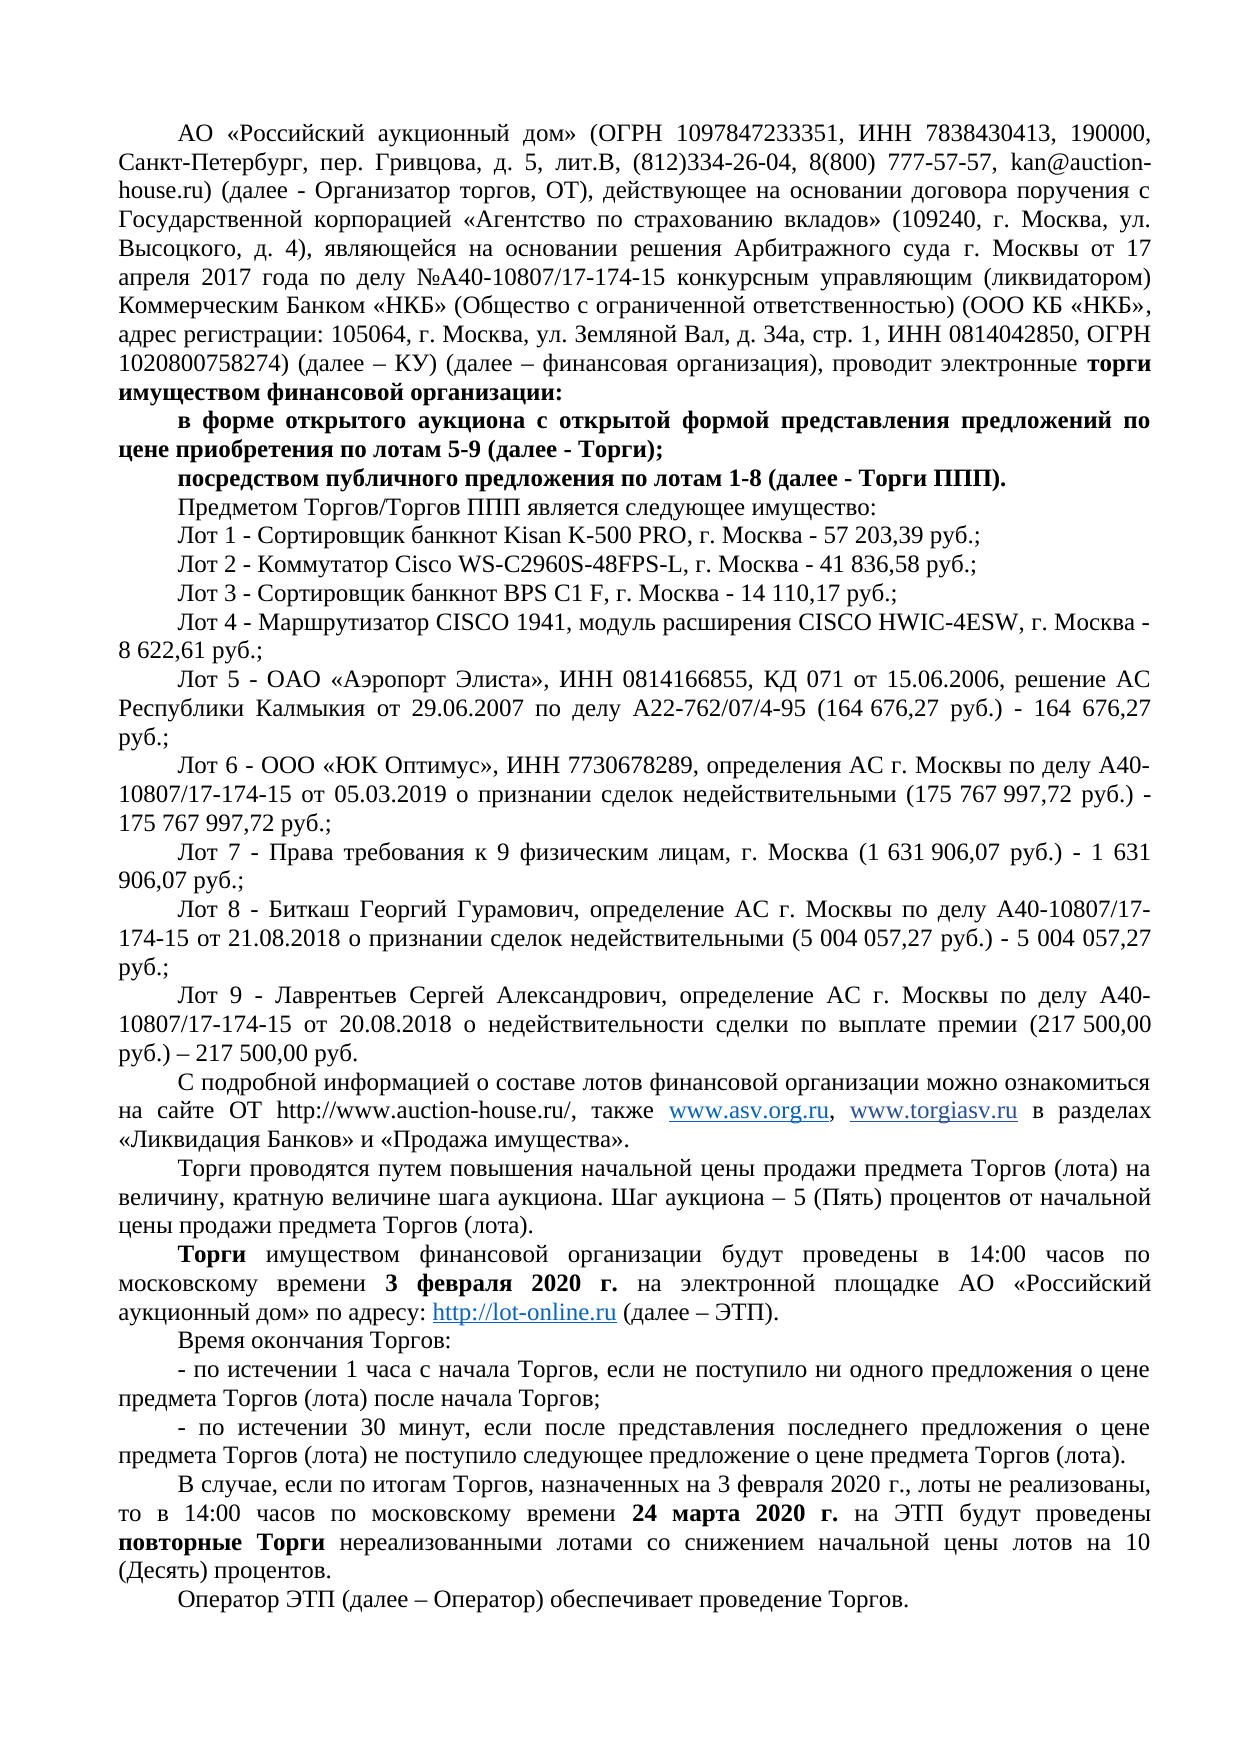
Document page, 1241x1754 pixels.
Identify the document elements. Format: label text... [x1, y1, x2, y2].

text Лот 2 - Коммутатор Cisco WS-C2960S-48FPS-L, г. Москва - 41 836,58 руб.; [118, 549, 1151, 578]
text Торги имуществом финансовой организации будут проведены в 14:00 часов по московскому времени 3 февраля 2020 г. на электронной площадке АО «Российский аукционный дом» по адресу: http://lot-online.ru (далее – ЭТП). [118, 1239, 1151, 1326]
text Лот 7 - Права требования к 9 физическим лицам, г. Москва (1 631 906,07 руб.) - 1 631 906,07 руб.; [118, 837, 1151, 894]
text АО «Российский аукционный дом» (ОГРН 1097847233351, ИНН 7838430413, 190000, Санкт-Петербург, пер. Гривцова, д. 5, лит.В, (812)334-26-04, 8(800) 777-57-57, kan@auction-house.ru) (далее - Организатор торгов, ОТ), действующее на основании договора поручения с Государственной корпорацией «Агентство по страхованию вкладов» (109240, г. Москва, ул. Высоцкого, д. 4), являющейся на основании решения Арбитражного суда г. Москвы от 17 апреля 2017 года по делу №А40-10807/17-174-15 конкурсным управляющим (ликвидатором) Коммерческим Банком «НКБ» (Общество с ограниченной ответственностью) (ООО КБ «НКБ», адрес регистрации: 105064, г. Москва, ул. Земляной Вал, д. 34а, стр. 1, ИНН 0814042850, ОГРН 1020800758274) (далее – КУ) (далее – финансовая организация), проводит электронные торги имуществом финансовой организации: [118, 118, 1151, 406]
text Время окончания Торгов: [118, 1326, 1151, 1354]
text Лот 4 - Маршрутизатор CISCO 1941, модуль расширения CISCO HWIC-4ESW, г. Москва - 8 622,61 руб.; [118, 607, 1151, 664]
text Лот 3 - Сортировщик банкнот BPS C1 F, г. Москва - 14 110,17 руб.; [118, 578, 1151, 607]
text - по истечении 30 минут, если после представления последнего предложения о цене предмета Торгов (лота) не поступило следующее предложение о цене предмета Торгов (лота). [118, 1412, 1151, 1469]
text Торги проводятся путем повышения начальной цены продажи предмета Торгов (лота) на величину, кратную величине шага аукциона. Шаг аукциона – 5 (Пять) процентов от начальной цены продажи предмета Торгов (лота). [118, 1153, 1151, 1239]
text С подробной информацией о составе лотов финансовой организации можно ознакомиться на сайте ОТ http://www.auction-house.ru/, также www.asv.org.ru, www.torgiasv.ru в разделах «Ликвидация Банков» и «Продажа имущества». [118, 1067, 1151, 1153]
text Оператор ЭТП (далее – Оператор) обеспечивает проведение Торгов. [118, 1584, 1151, 1613]
text Лот 9 - Лаврентьев Сергей Александрович, определение АС г. Москвы по делу А40-10807/17-174-15 от 20.08.2018 о недействительности сделки по выплате премии (217 500,00 руб.) – 217 500,00 руб. [118, 981, 1151, 1067]
text Предметом Торгов/Торгов ППП является следующее имущество: [118, 492, 1151, 521]
text Лот 5 - ОАО «Аэропорт Элиста», ИНН 0814166855, КД 071 от 15.06.2006, решение АС Республики Калмыкия от 29.06.2007 по делу А22-762/07/4-95 (164 676,27 руб.) - 164 676,27 руб.; [118, 664, 1151, 751]
text Лот 8 - Биткаш Георгий Гурамович, определение АС г. Москвы по делу А40-10807/17-174-15 от 21.08.2018 о признании сделок недействительными (5 004 057,27 руб.) - 5 004 057,27 руб.; [118, 894, 1151, 981]
text в форме открытого аукциона с открытой формой представления предложений по цене приобретения по лотам 5-9 (далее - Торги); [118, 406, 1151, 463]
text Лот 6 - ООО «ЮК Оптимус», ИНН 7730678289, определения АС г. Москвы по делу А40-10807/17-174-15 от 05.03.2019 о признании сделок недействительными (175 767 997,72 руб.) - 175 767 997,72 руб.; [118, 751, 1151, 837]
text В случае, если по итогам Торгов, назначенных на 3 февраля 2020 г., лоты не реализованы, то в 14:00 часов по московскому времени 24 марта 2020 г. на ЭТП будут проведены повторные Торги нереализованными лотами со снижением начальной цены лотов на 10 (Десять) процентов. [118, 1469, 1151, 1584]
text - по истечении 1 часа с начала Торгов, если не поступило ни одного предложения о цене предмета Торгов (лота) после начала Торгов; [118, 1354, 1151, 1412]
text посредством публичного предложения по лотам 1-8 (далее - Торги ППП). [118, 463, 1151, 492]
text Лот 1 - Сортировщик банкнот Kisan K-500 PRO, г. Москва - 57 203,39 руб.; [118, 521, 1151, 549]
